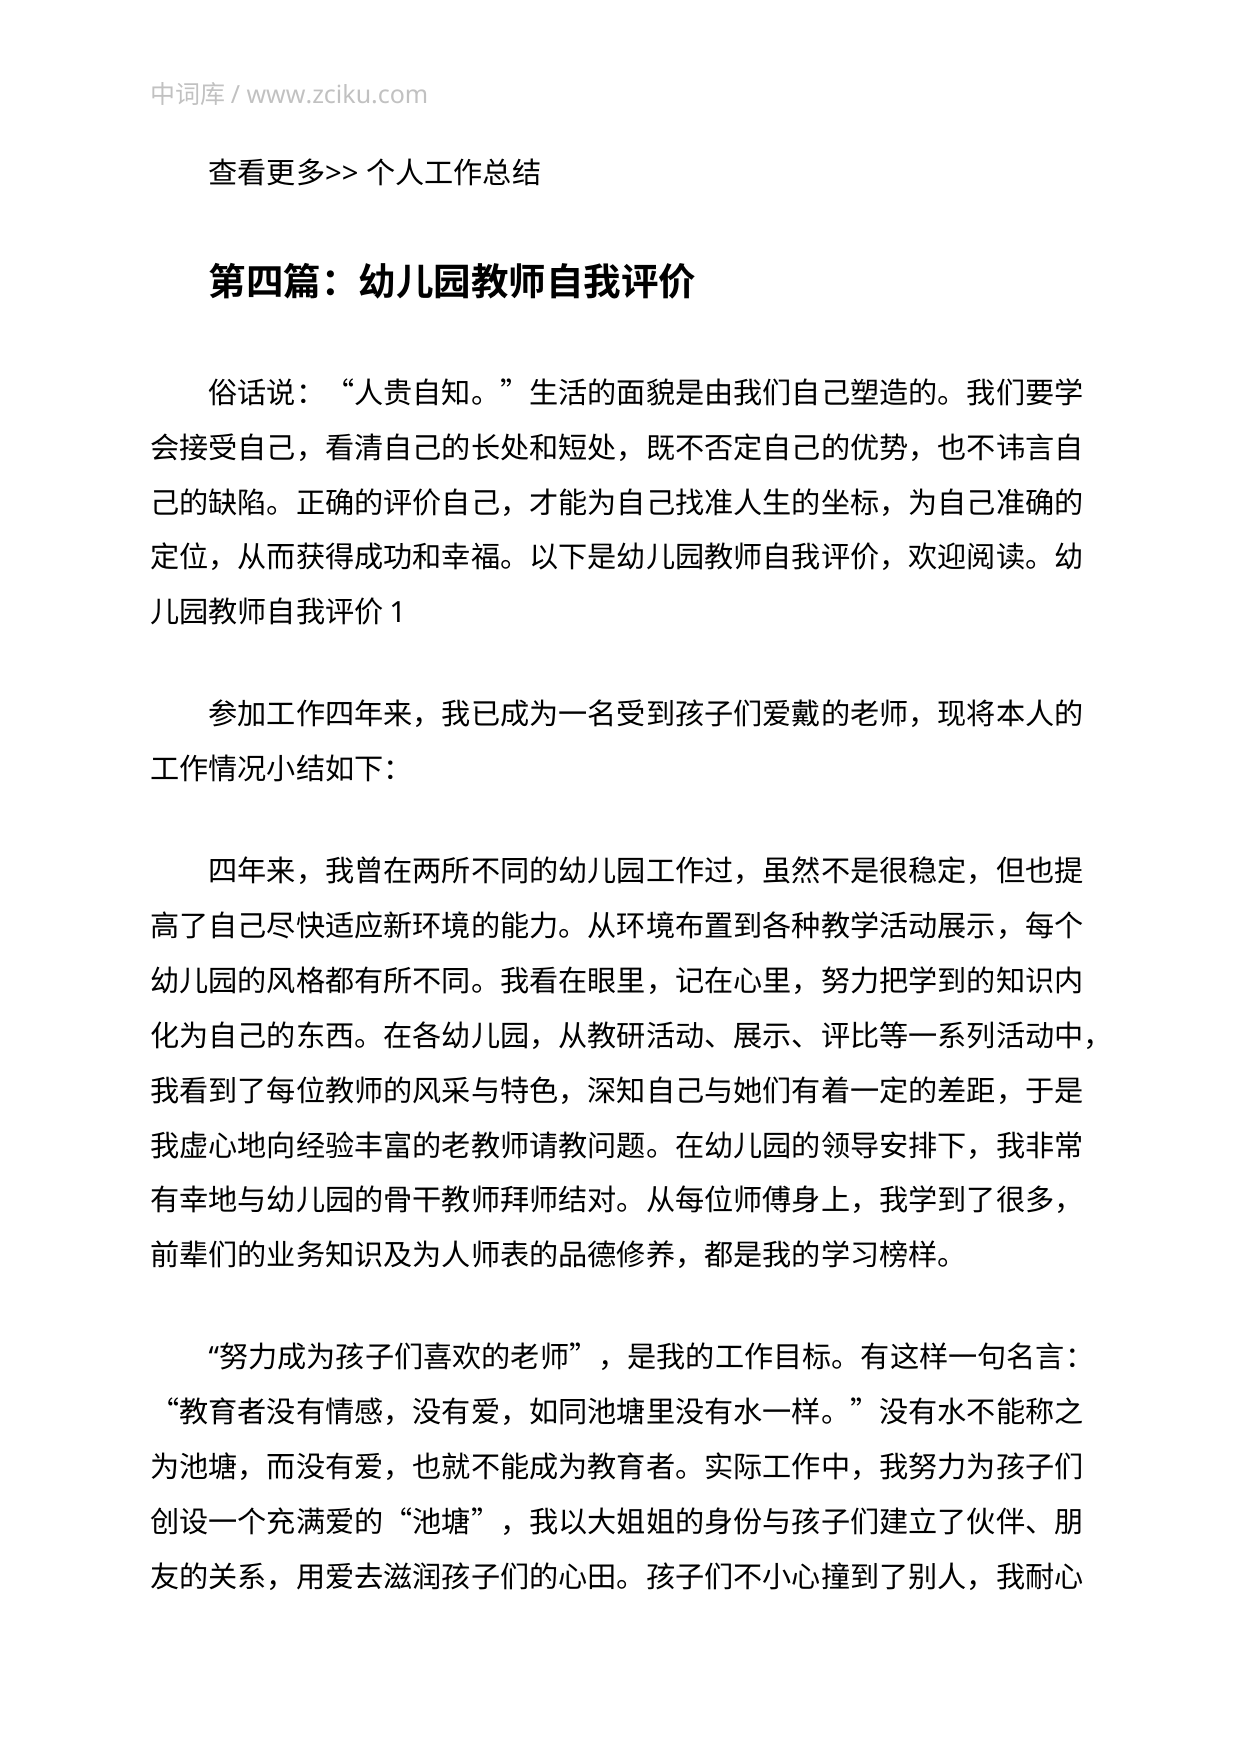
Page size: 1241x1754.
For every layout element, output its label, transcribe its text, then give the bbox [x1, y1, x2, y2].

text 四年来，我曾在两所不同的幼儿园工作过，虽然不是很稳定，但也提高了自己尽快适应新环境的能力。从环境布置到各种教学活动展示，每个幼儿园的风格都有所不同。我看在眼里，记在心里，努力把学到的知识内化为自己的东西。在各幼儿园，从教研活动、展示、评比等一系列活动中，我看到了每位教师的风采与特色，深知自己与她们有着一定的差距，于是我虚心地向经验丰富的老教师请教问题。在幼儿园的领导安排下，我非常有幸地与幼儿园的骨干教师拜师结对。从每位师傅身上，我学到了很多，前辈们的业务知识及为人师表的品德修养，都是我的学习榜样。 [150, 848, 1090, 1274]
text 参加工作四年来，我已成为一名受到孩子们爱戴的老师，现将本人的工作情况小结如下： [150, 691, 1090, 788]
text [150, 1334, 1090, 1596]
text 第四篇：幼儿园教师自我评价 [150, 252, 1090, 306]
text 查看更多>> 个人工作总结 [150, 150, 1090, 192]
text 俗话说：“人贵自知。”生活的面貌是由我们自己塑造的。我们要学会接受自己，看清自己的长处和短处，既不否定自己的优势，也不讳言自己的缺陷。正确的评价自己，才能为自己找准人生的坐标，为自己准确的定位，从而获得成功和幸福。以下是幼儿园教师自我评价，欢迎阅读。幼儿园教师自我评价1 [150, 369, 1090, 631]
